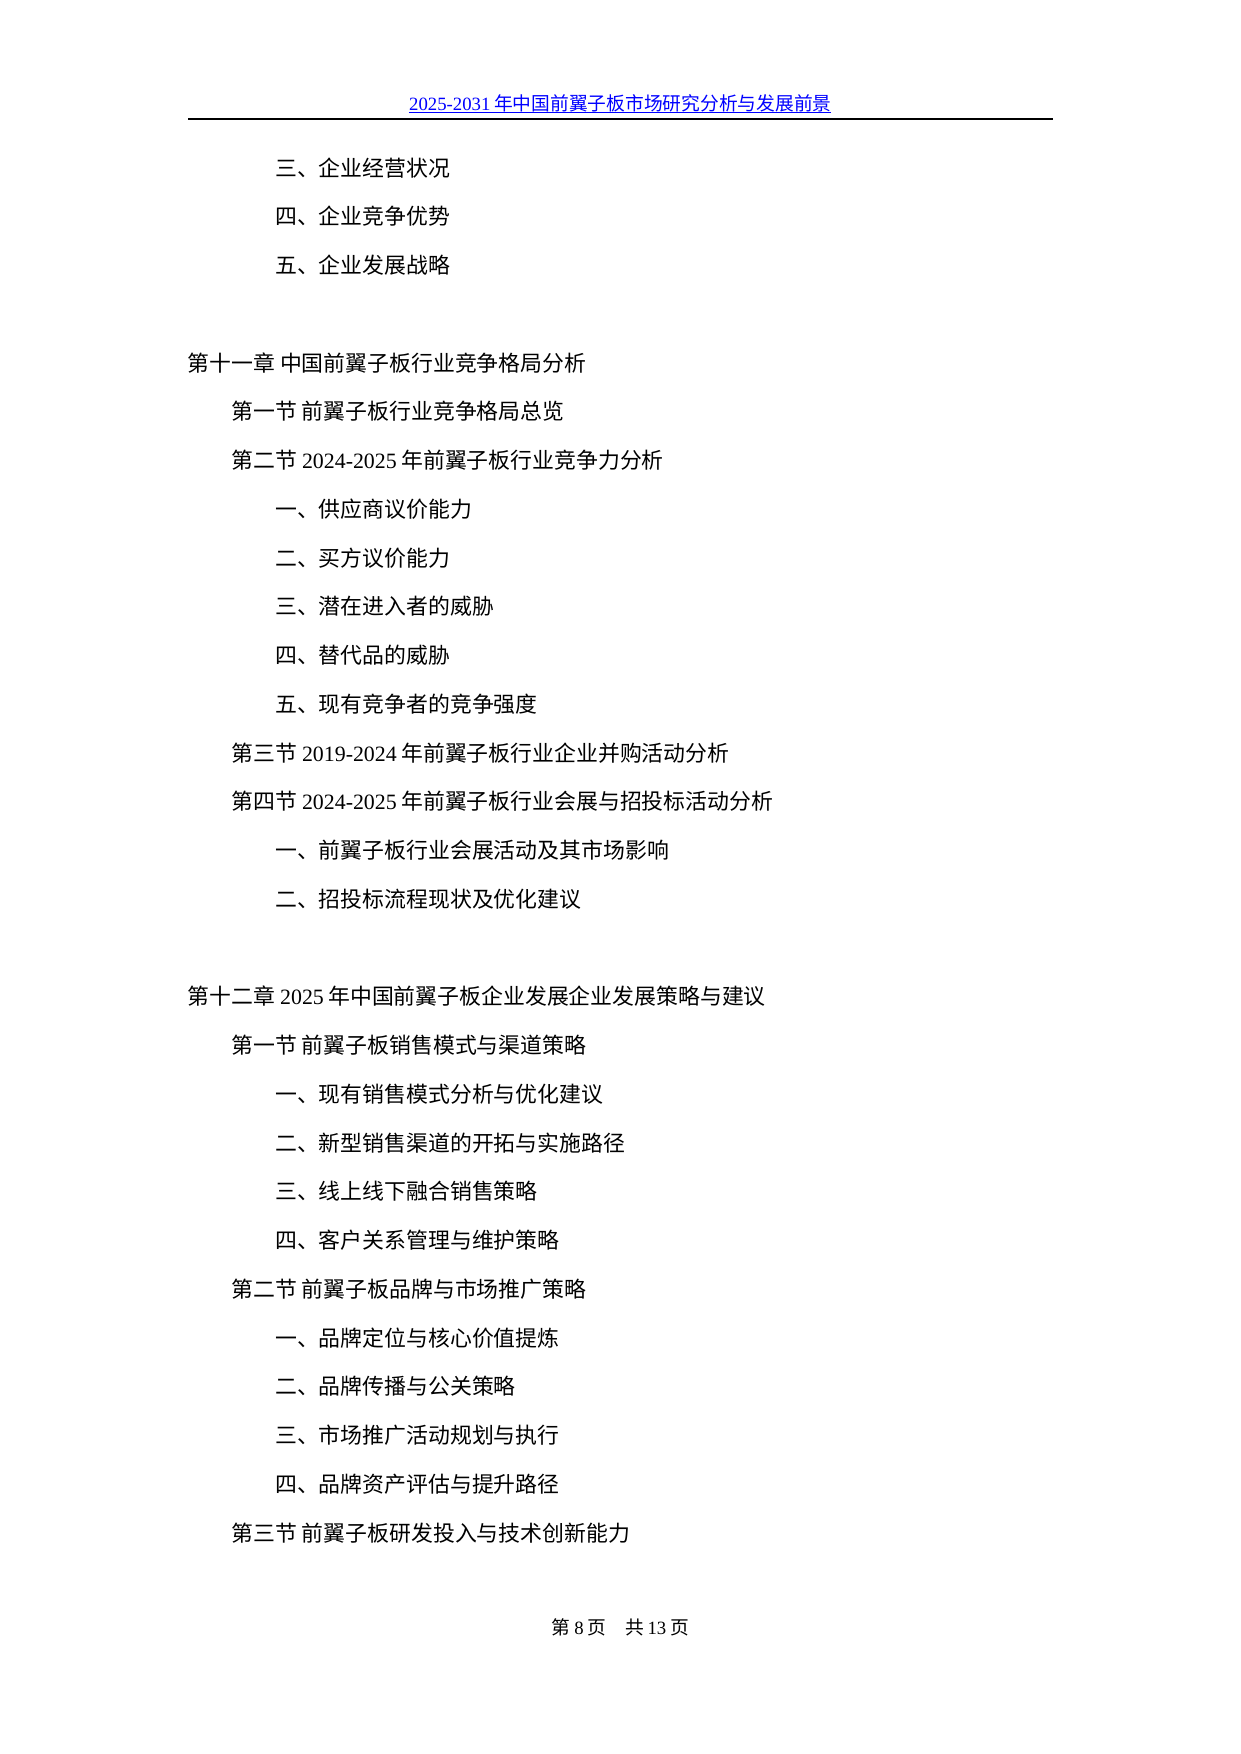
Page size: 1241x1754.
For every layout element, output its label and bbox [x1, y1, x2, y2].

text [187, 150, 1053, 1548]
